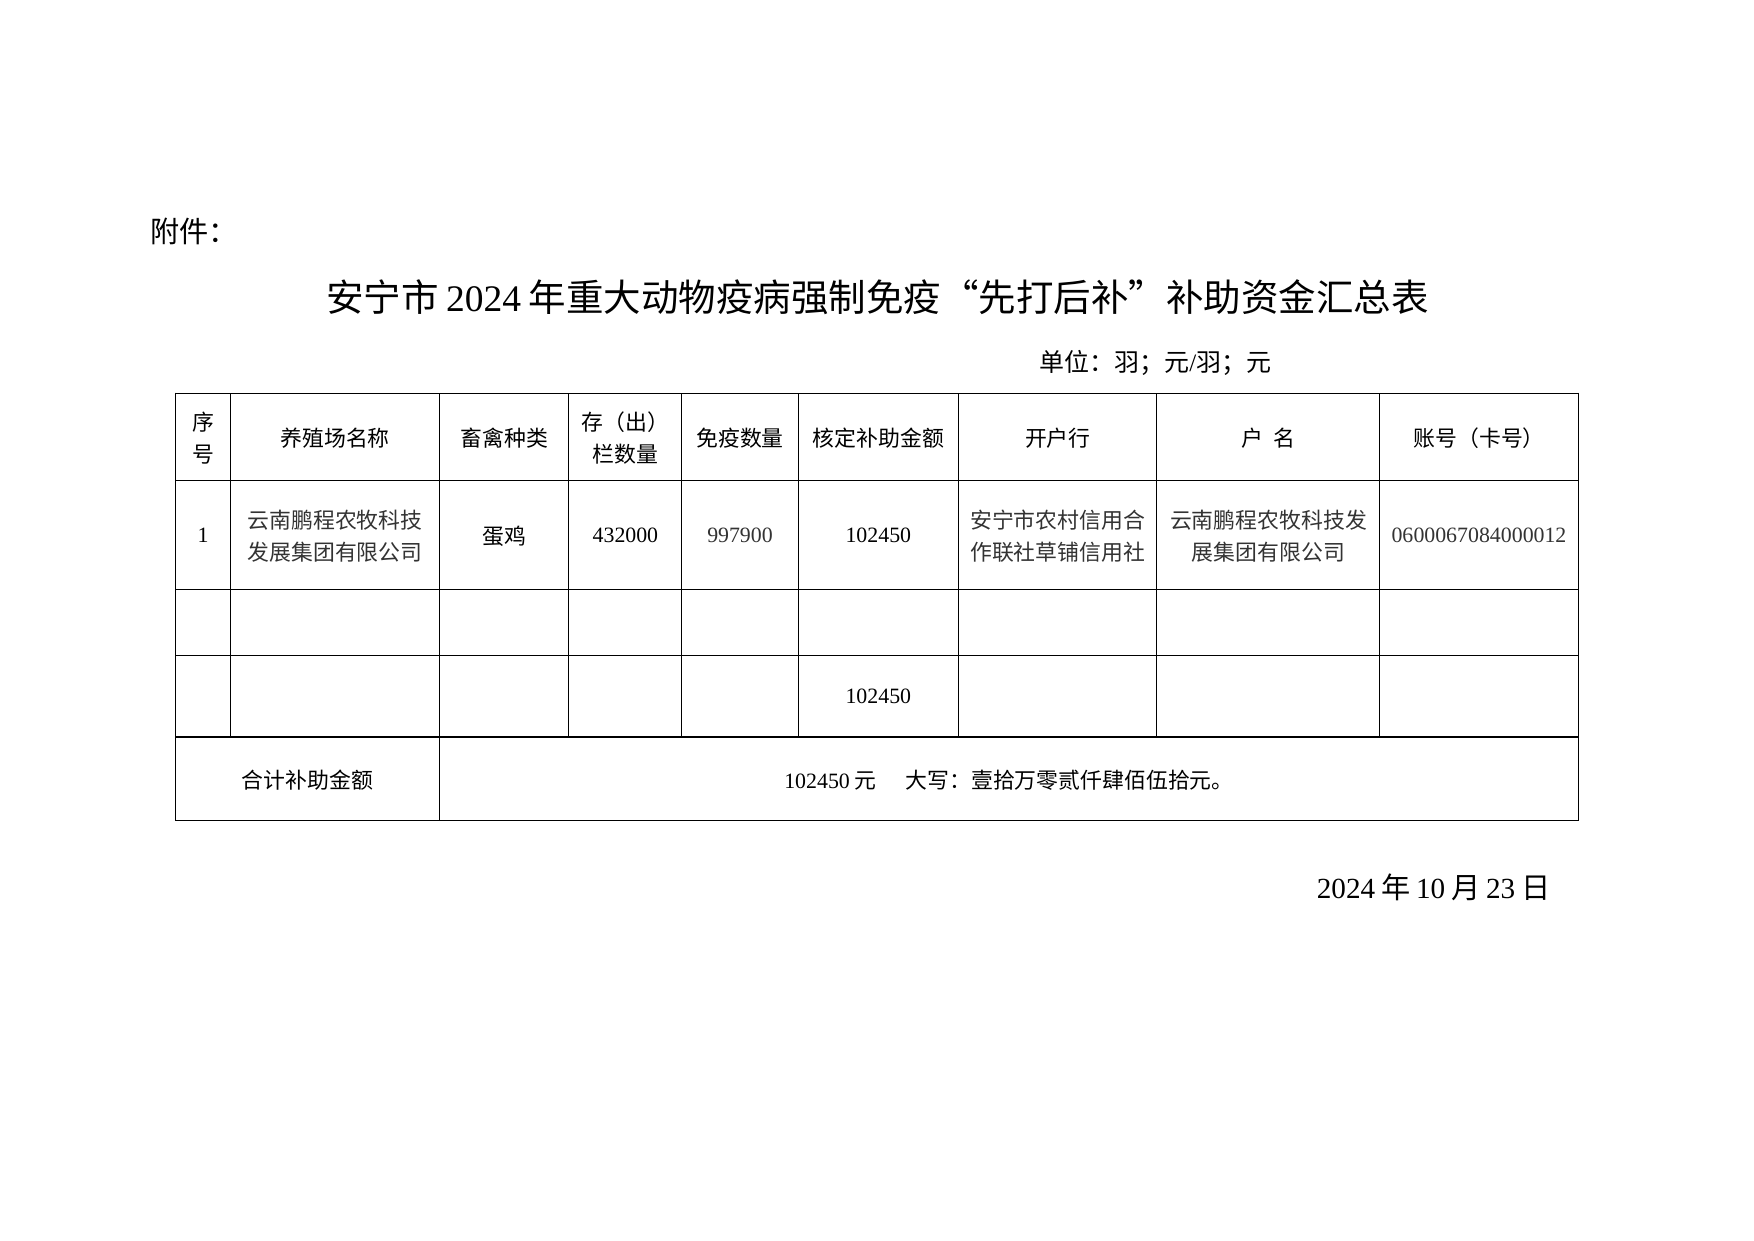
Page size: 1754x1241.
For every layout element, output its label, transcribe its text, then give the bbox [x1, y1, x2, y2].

table_cell [569, 590, 681, 655]
table_cell 102450元 大写：壹拾万零贰仟肆佰伍拾元。 [440, 738, 1578, 820]
table_cell [959, 590, 1156, 655]
table_header 序号 [176, 394, 230, 480]
table_cell 安宁市农村信用合作联社草铺信用社 [959, 481, 1156, 589]
table_header 户 名 [1157, 394, 1379, 480]
table_cell [440, 590, 568, 655]
table_cell 蛋鸡 [440, 481, 568, 589]
table_cell 432000 [569, 481, 681, 589]
table_cell [1380, 590, 1578, 655]
table_header 养殖场名称 [231, 394, 439, 480]
table_cell 云南鹏程农牧科技发展集团有限公司 [231, 481, 439, 589]
text 2024年10月23日 [150, 854, 1604, 919]
table_cell [799, 590, 958, 655]
table_cell [1380, 656, 1578, 736]
table_cell 1 [176, 481, 230, 589]
table_cell [231, 590, 439, 655]
table_cell [440, 656, 568, 736]
table_cell [682, 656, 798, 736]
table_cell 云南鹏程农牧科技发展集团有限公司 [1157, 481, 1379, 589]
table_cell [1157, 656, 1379, 736]
table_cell [959, 656, 1156, 736]
text 单位：羽；元/羽；元 [150, 328, 1604, 393]
table_cell 102450 [799, 656, 958, 736]
table_cell 0600067084000012 [1380, 481, 1578, 589]
text 安宁市2024年重大动物疫病强制免疫“先打后补”补助资金汇总表 [150, 263, 1604, 328]
table_cell [176, 590, 230, 655]
table_header 存（出）栏数量 [569, 394, 681, 480]
table_cell [1157, 590, 1379, 655]
text 附件： [150, 198, 1604, 263]
table_cell 合计补助金额 [176, 738, 439, 820]
table_header 免疫数量 [682, 394, 798, 480]
table_header 开户行 [959, 394, 1156, 480]
table_cell [569, 656, 681, 736]
table_header 账号（卡号） [1380, 394, 1578, 480]
table_header 畜禽种类 [440, 394, 568, 480]
table_cell [682, 590, 798, 655]
table_cell 997900 [682, 481, 798, 589]
table_cell [231, 656, 439, 736]
table_cell 102450 [799, 481, 958, 589]
table_cell [176, 656, 230, 736]
table_header 核定补助金额 [799, 394, 958, 480]
